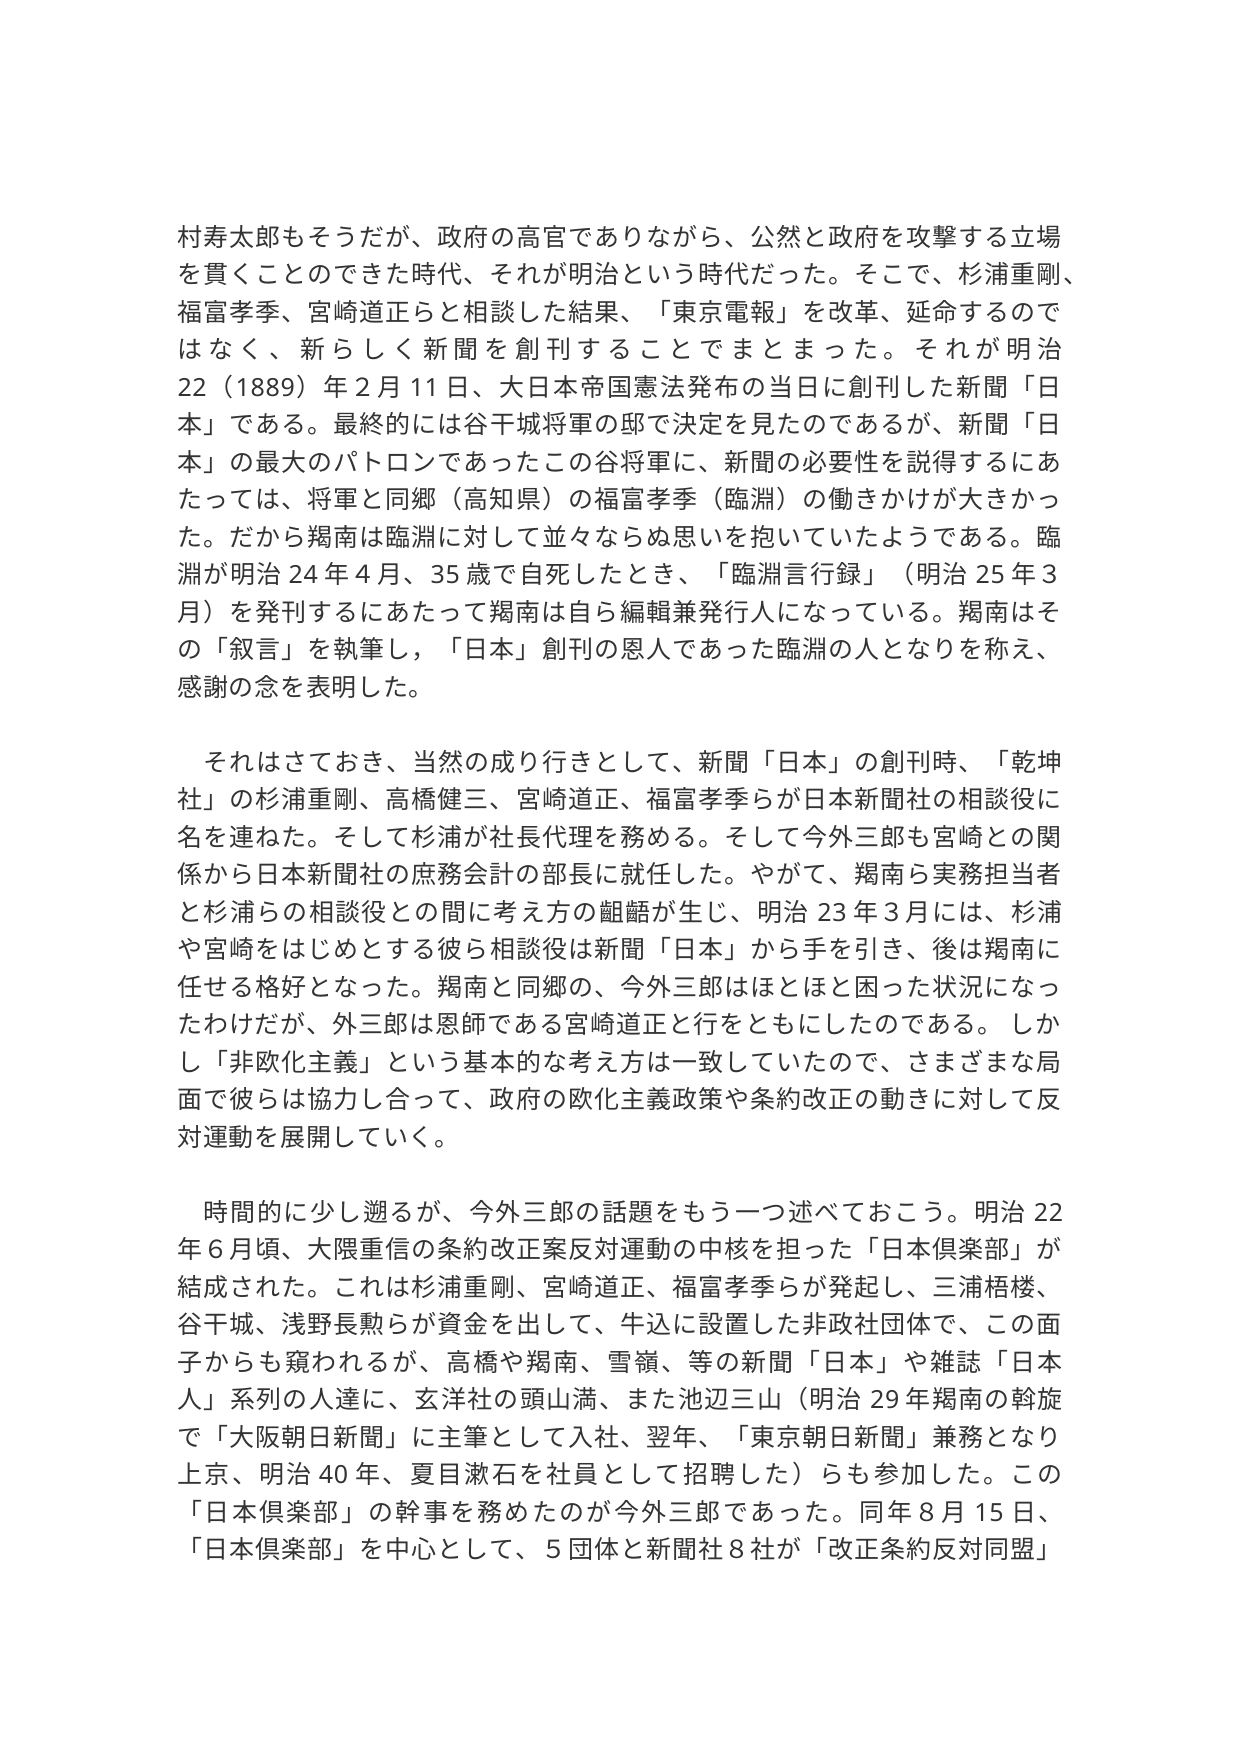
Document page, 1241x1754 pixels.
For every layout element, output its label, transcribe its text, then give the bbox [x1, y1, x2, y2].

text それはさておき、当然の成り行きとして、新聞「日本」の創刊時、「乾坤社」の杉浦重剛、高橋健三、宮崎道正、福富孝季らが日本新聞社の相談役に名を連ねた。そして杉浦が社長代理を務める。そして今外三郎も宮崎との関係から日本新聞社の庶務会計の部長に就任した。やがて、羯南ら実務担当者と杉浦らの相談役との間に考え方の齟齬が生じ、明治23年３月には、杉浦や宮崎をはじめとする彼ら相談役は新聞「日本」から手を引き、後は羯南に任せる格好となった。羯南と同郷の、今外三郎はほとほと困った状況になったわけだが、外三郎は恩師である宮崎道正と行をともにしたのである。 しかし「非欧化主義」という基本的な考え方は一致していたので、さまざまな局面で彼らは協力し合って、政府の欧化主義政策や条約改正の動きに対して反対運動を展開していく。 [177, 742, 1063, 1154]
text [177, 217, 1063, 704]
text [177, 1192, 1063, 1567]
